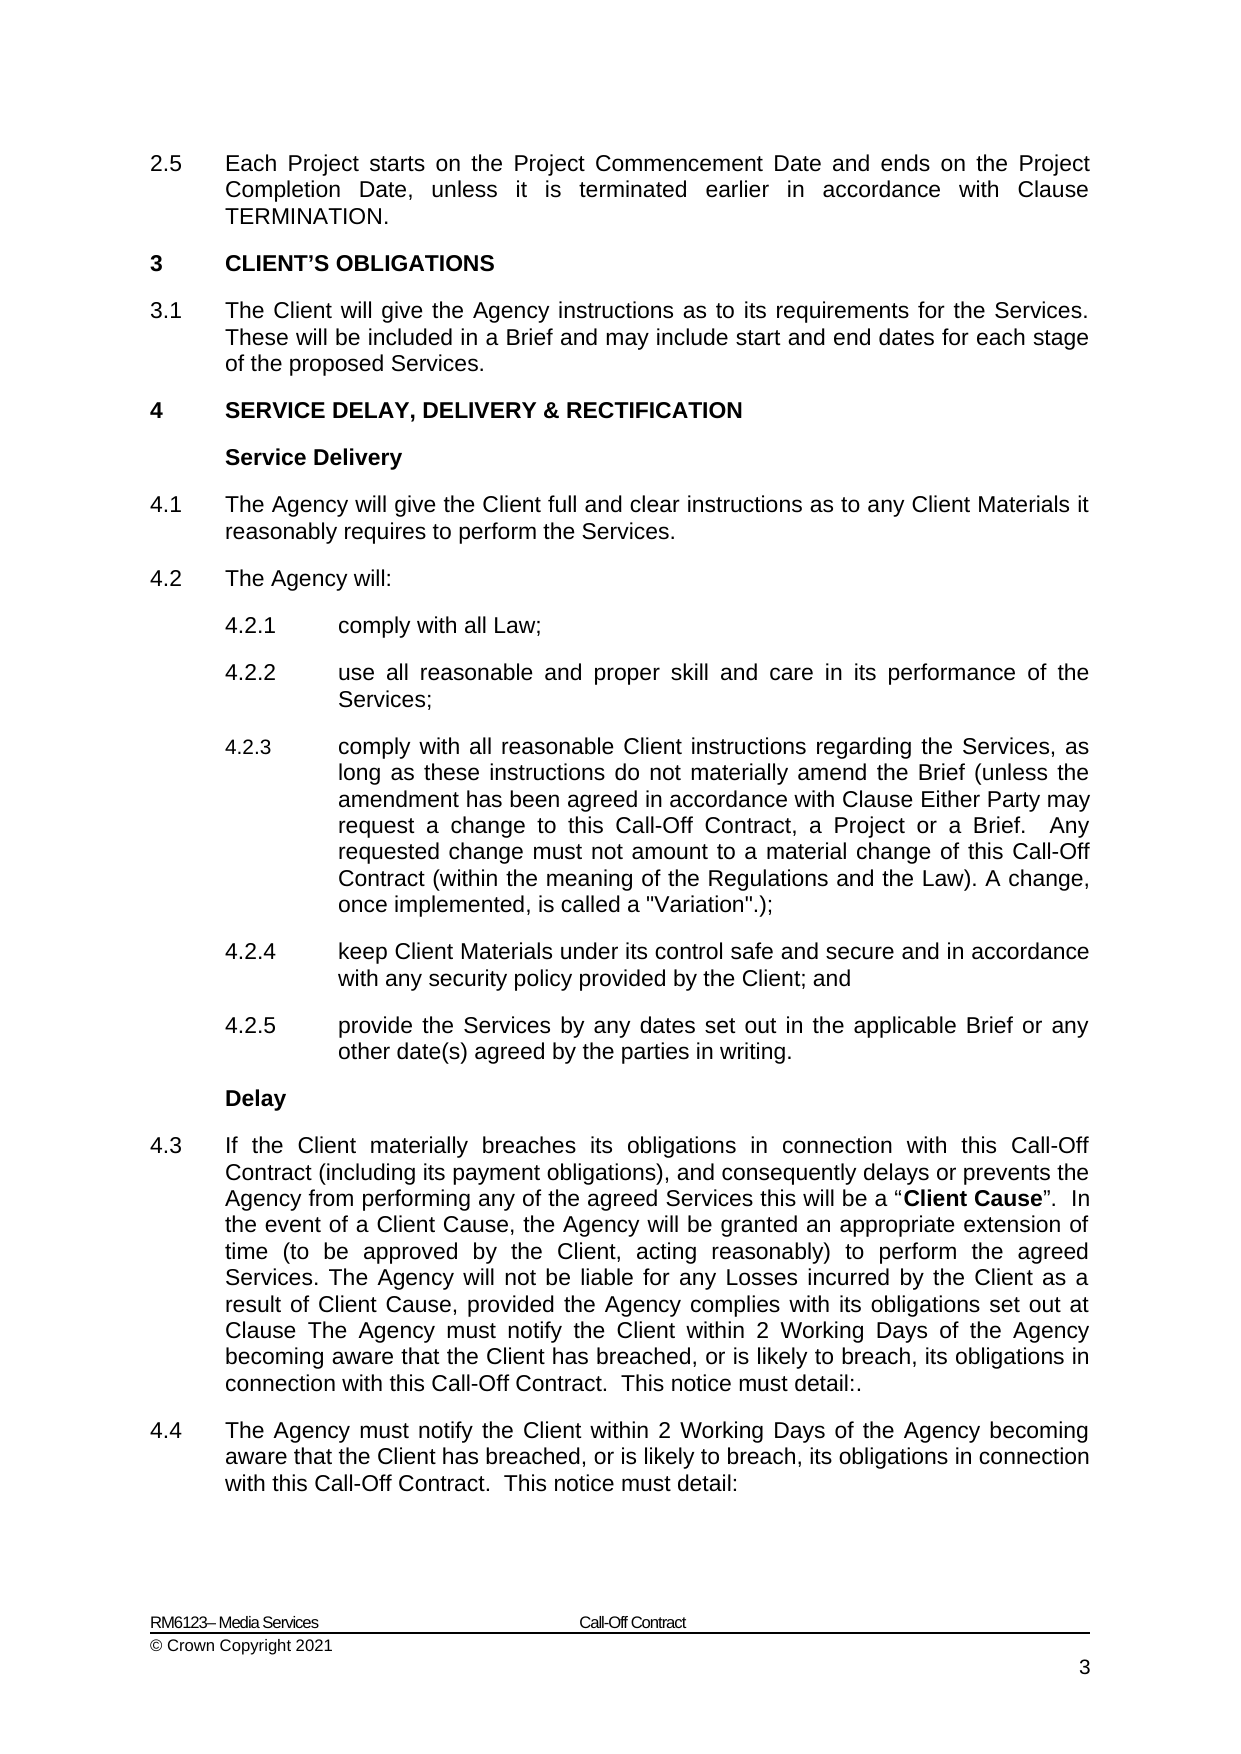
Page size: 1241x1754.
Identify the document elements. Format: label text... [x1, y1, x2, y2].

list Each Project starts on the Project Commencement Date and ends on the Project Completion Date, unless it is terminated earlier in accordance with Clause 22. [150, 150, 1090, 229]
list keep Client Materials under its control safe and secure and in accordance with any security policy provided by the Client; and [225, 938, 1090, 991]
list use all reasonable and proper skill and care in its performance of the Services; [225, 659, 1090, 712]
list The Client will give the Agency instructions as to its requirements for the Services. These will be included in a Brief and may include start and end dates for each stage of the proposed Services. [150, 297, 1090, 376]
list provide the Services by any dates set out in the applicable Brief or any other date(s) agreed by the parties in writing. [225, 1012, 1090, 1064]
list The Agency must notify the Client within 2 Working Days of the Agency becoming aware that the Client has breached, or is likely to breach, its obligations in connection with this Call-Off Contract. This notice must detail: [150, 1417, 1090, 1496]
list CLIENT’S OBLIGATIONS [150, 250, 1090, 276]
list comply with all reasonable Client instructions regarding the Services, as long as these instructions do not materially amend the Brief (unless the amendment has been agreed in accordance with Clause 8.1); [225, 733, 1090, 917]
list SERVICE DELAY, DELIVERY & RECTIFICATION [150, 397, 1090, 423]
text Delay [225, 1085, 1090, 1112]
list If the Client materially breaches its obligations in connection with this Call-Off Contract (including its payment obligations), and consequently delays or prevents the Agency from performing any of the agreed Services this will be a “Client Cause”. In the event of a Client Cause, the Agency will be granted an appropriate extension of time (to be approved by the Client, acting reasonably) to perform the agreed Services. The Agency will not be liable for any Losses incurred by the Client as a result of Client Cause, provided the Agency complies with its obligations set out at Clause 4.4. [150, 1132, 1090, 1396]
list The Agency will give the Client full and clear instructions as to any Client Materials it reasonably requires to perform the Services. [150, 491, 1090, 544]
text Service Delivery [225, 444, 1090, 471]
list comply with all Law; [225, 612, 1090, 638]
list The Agency will: [150, 565, 1090, 591]
